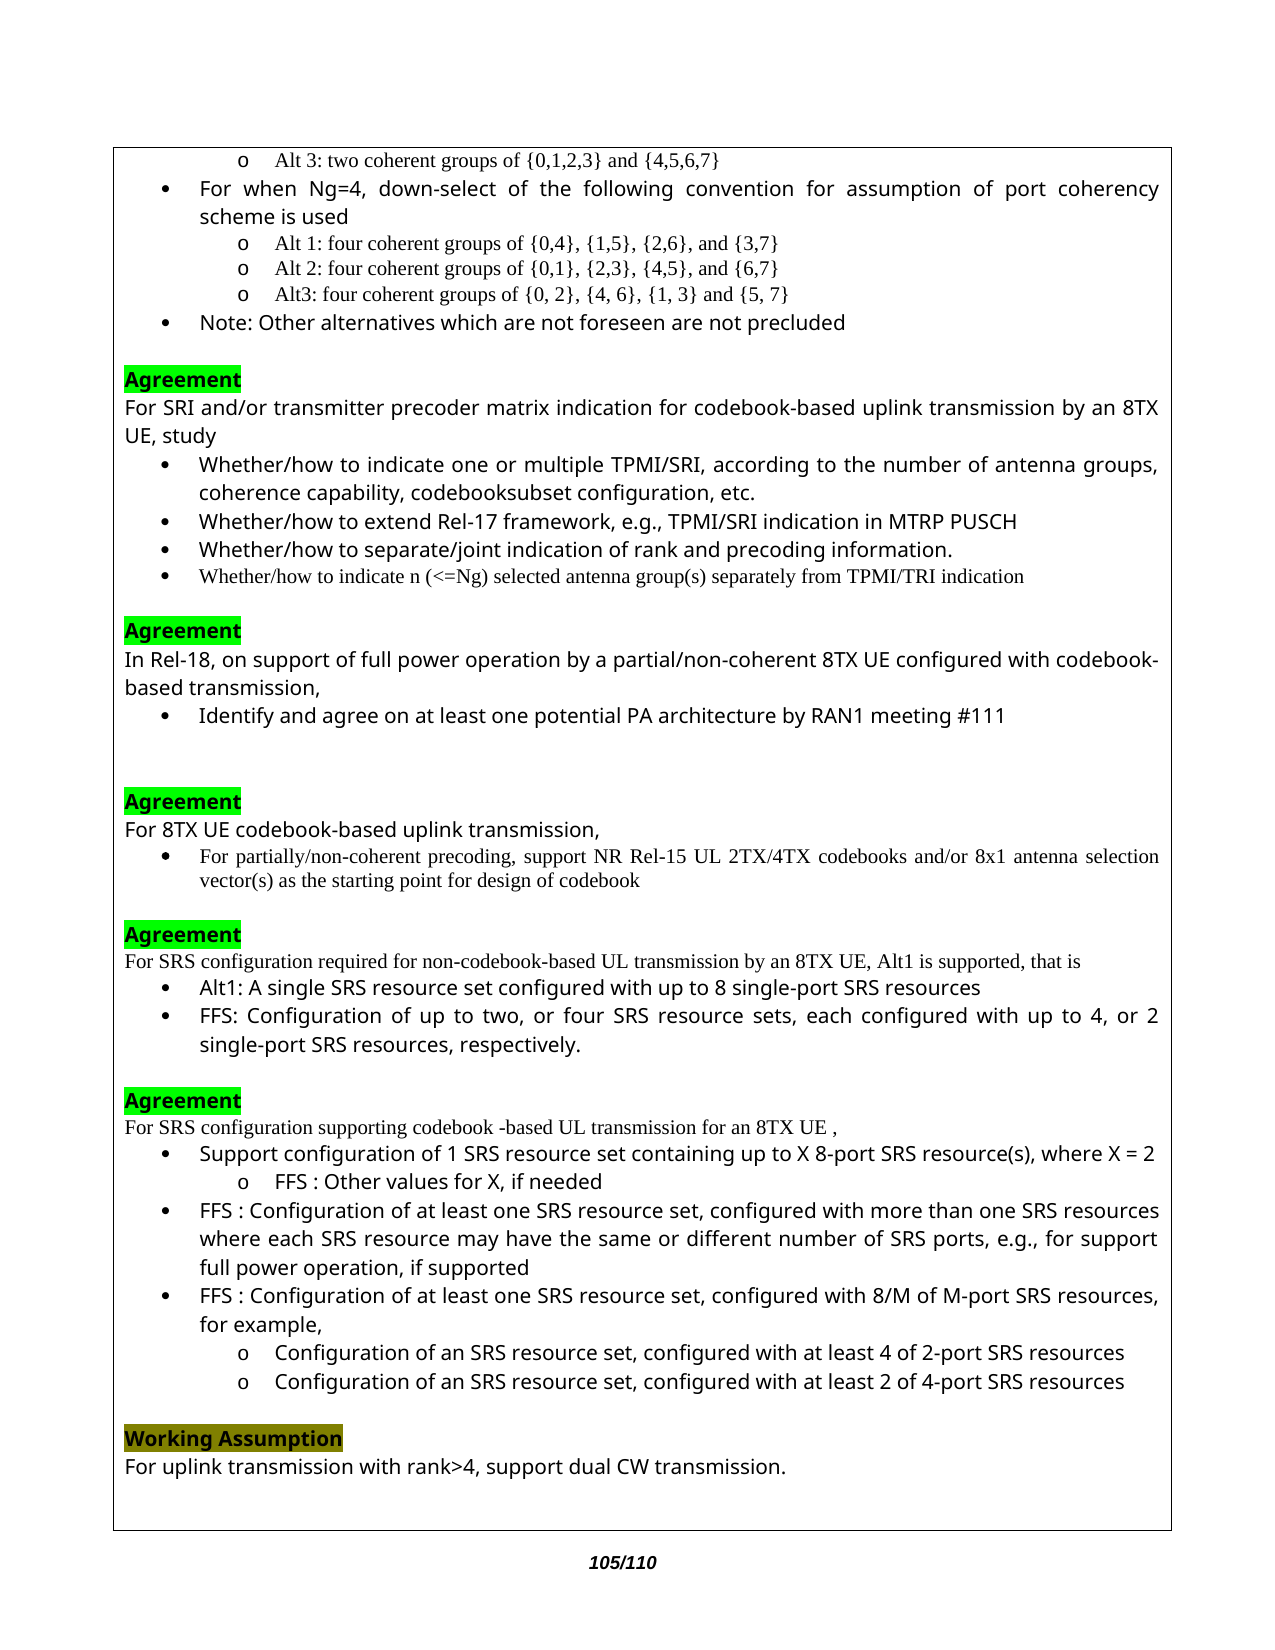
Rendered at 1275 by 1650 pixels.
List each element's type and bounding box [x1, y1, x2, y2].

table_header [114, 148, 1171, 1530]
